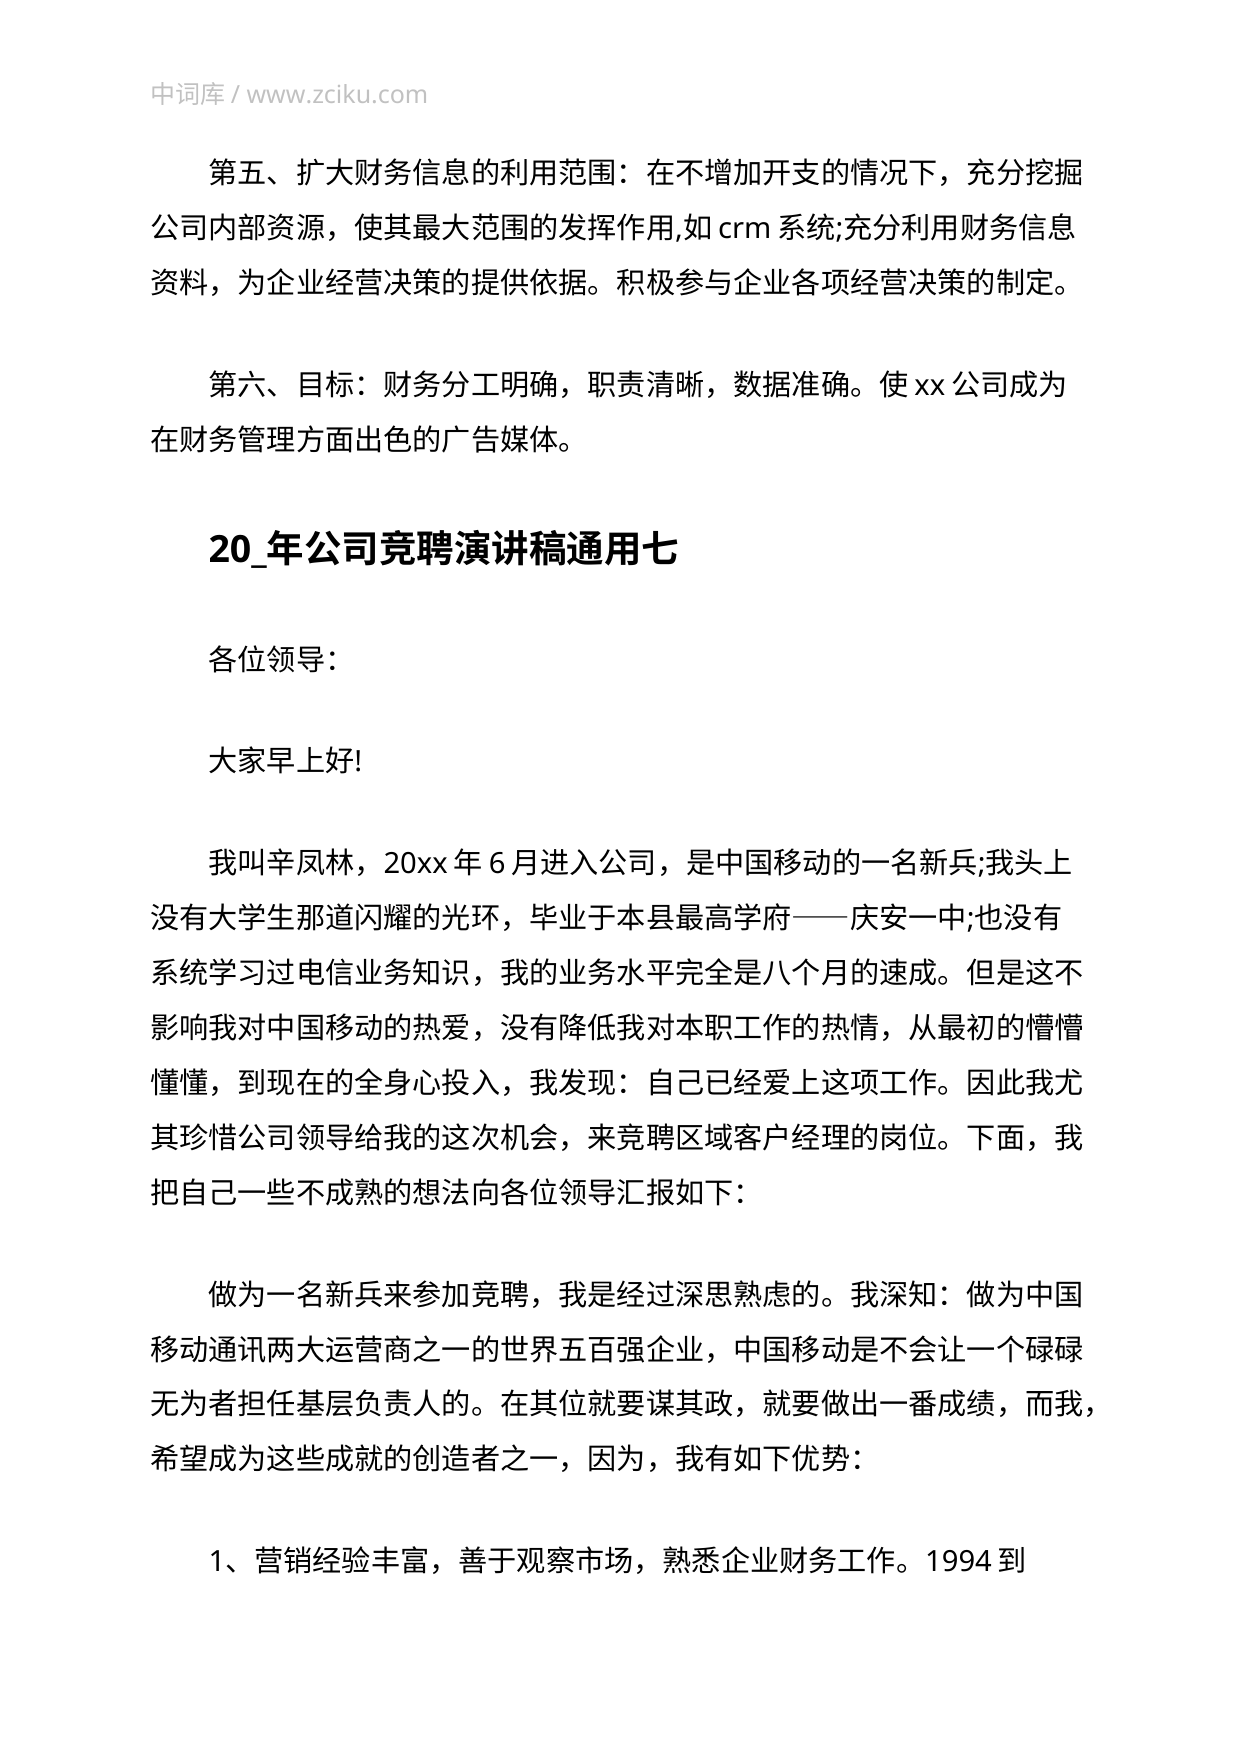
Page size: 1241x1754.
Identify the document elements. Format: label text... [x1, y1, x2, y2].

text 大家早上好! [150, 738, 1090, 780]
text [150, 1538, 1090, 1580]
text 第六、目标：财务分工明确，职责清晰，数据准确。使xx公司成为在财务管理方面出色的广告媒体。 [150, 362, 1090, 459]
text 第五、扩大财务信息的利用范围：在不增加开支的情况下，充分挖掘公司内部资源，使其最大范围的发挥作用,如crm系统;充分利用财务信息资料，为企业经营决策的提供依据。积极参与企业各项经营决策的制定。 [150, 150, 1090, 302]
text 各位领导： [150, 636, 1090, 678]
text 20_年公司竞聘演讲稿通用七 [150, 518, 1090, 573]
text 我叫辛凤林，20xx年6月进入公司，是中国移动的一名新兵;我头上没有大学生那道闪耀的光环，毕业于本县最高学府——庆安一中;也没有系统学习过电信业务知识，我的业务水平完全是八个月的速成。但是这不影响我对中国移动的热爱，没有降低我对本职工作的热情，从最初的懵懵懂懂，到现在的全身心投入，我发现：自己已经爱上这项工作。因此我尤其珍惜公司领导给我的这次机会，来竞聘区域客户经理的岗位。下面，我把自己一些不成熟的想法向各位领导汇报如下： [150, 840, 1090, 1212]
text 做为一名新兵来参加竞聘，我是经过深思熟虑的。我深知：做为中国移动通讯两大运营商之一的世界五百强企业，中国移动是不会让一个碌碌无为者担任基层负责人的。在其位就要谋其政，就要做出一番成绩，而我，希望成为这些成就的创造者之一，因为，我有如下优势： [150, 1271, 1090, 1478]
